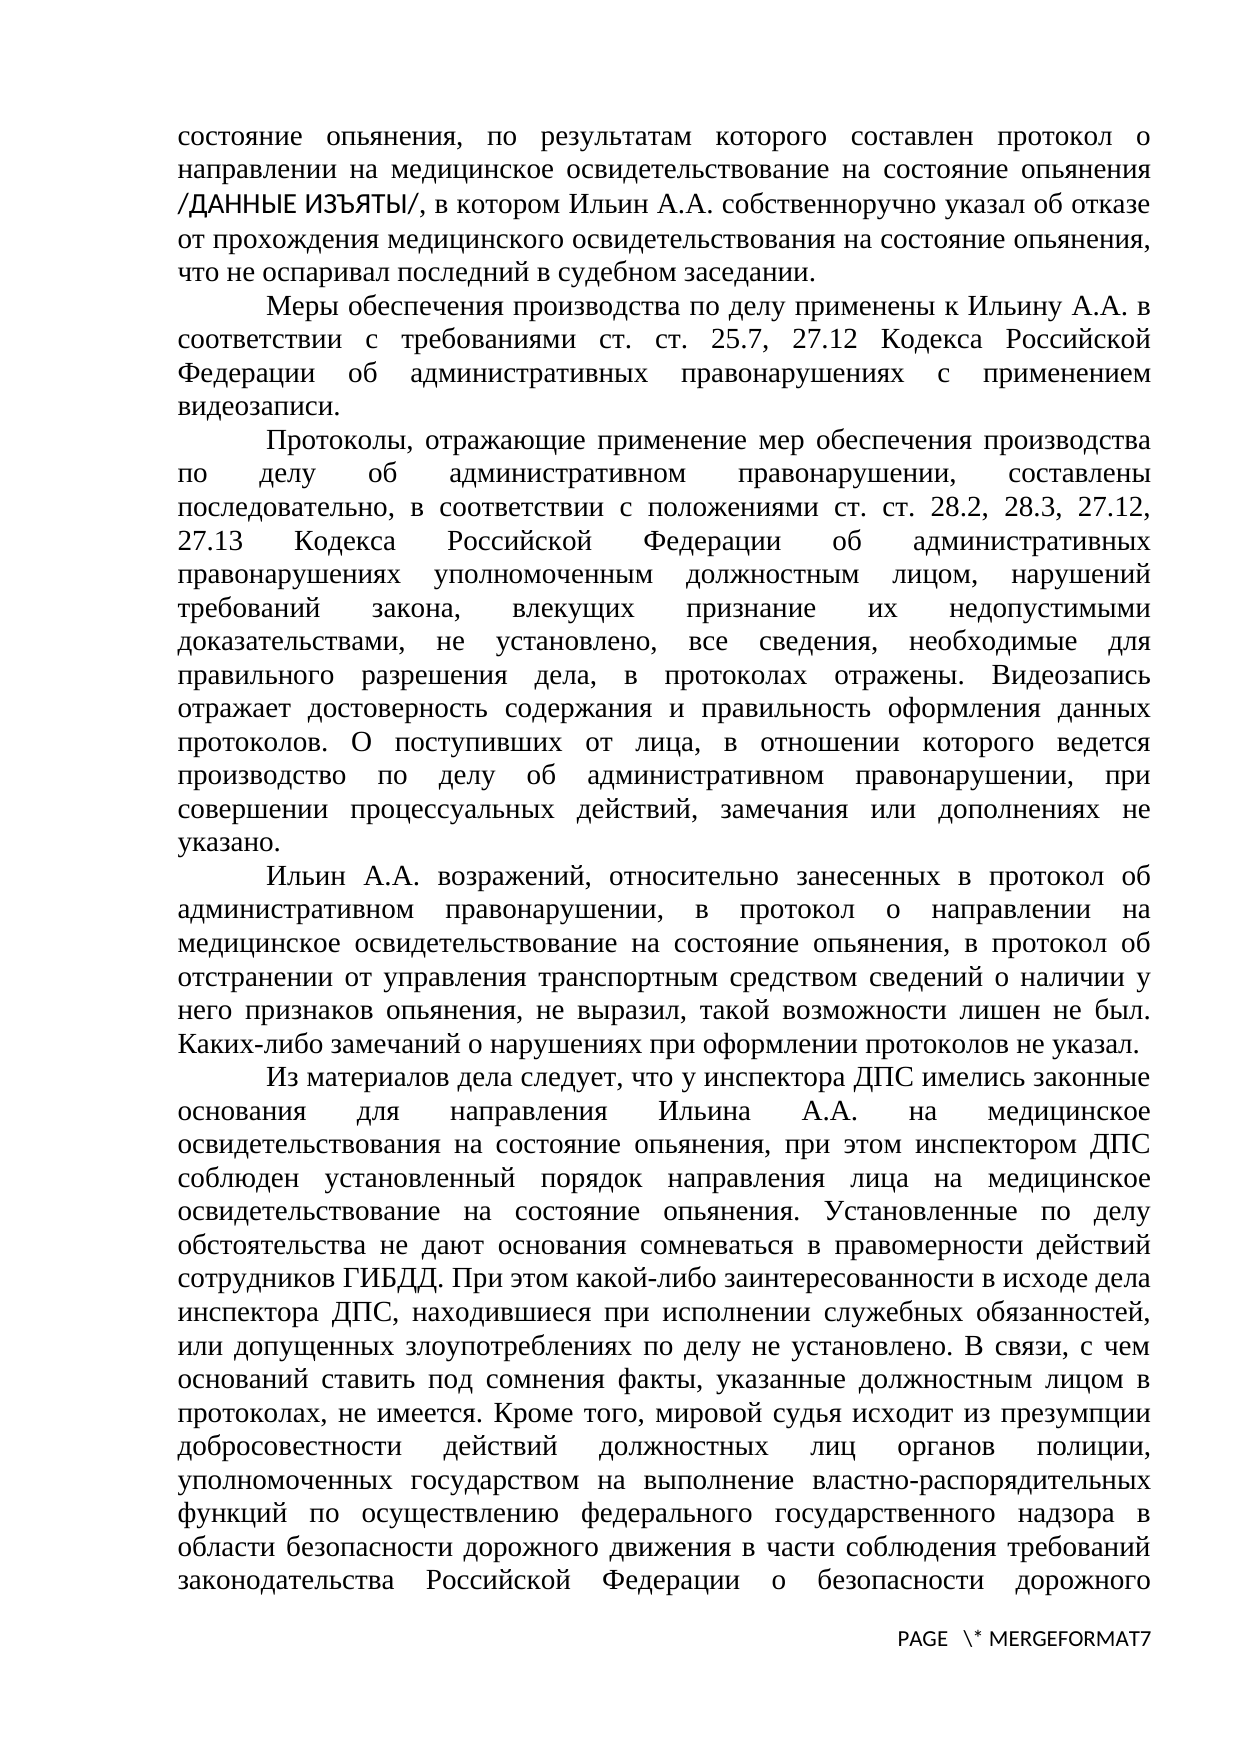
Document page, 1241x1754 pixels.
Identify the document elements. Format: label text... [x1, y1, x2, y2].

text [177, 118, 1152, 288]
text Протоколы, отражающие применение мер обеспечения производства по делу об административном правонарушении, составлены последовательно, в соответствии с положениями ст. ст. 28.2, 28.3, 27.12, 27.13 Кодекса Российской Федерации об административных правонарушениях уполномоченным должностным лицом, нарушений требований закона, влекущих признание их недопустимыми доказательствами, не установлено, все сведения, необходимые для правильного разрешения дела, в протоколах отражены. Видеозапись отражает достоверность содержания и правильность оформления данных протоколов. О поступивших от лица, в отношении которого ведется производство по делу об административном правонарушении, при совершении процессуальных действий, замечания или дополнениях не указано. [177, 422, 1152, 858]
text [177, 1059, 1152, 1596]
text Меры обеспечения производства по делу применены к Ильину А.А. в соответствии с требованиями ст. ст. 25.7, 27.12 Кодекса Российской Федерации об административных правонарушениях с применением видеозаписи. [177, 288, 1152, 422]
text Ильин А.А. возражений, относительно занесенных в протокол об административном правонарушении, в протокол о направлении на медицинское освидетельствование на состояние опьянения, в протокол об отстранении от управления транспортным средством сведений о наличии у него признаков опьянения, не выразил, такой возможности лишен не был. Каких-либо замечаний о нарушениях при оформлении протоколов не указал. [177, 858, 1152, 1059]
